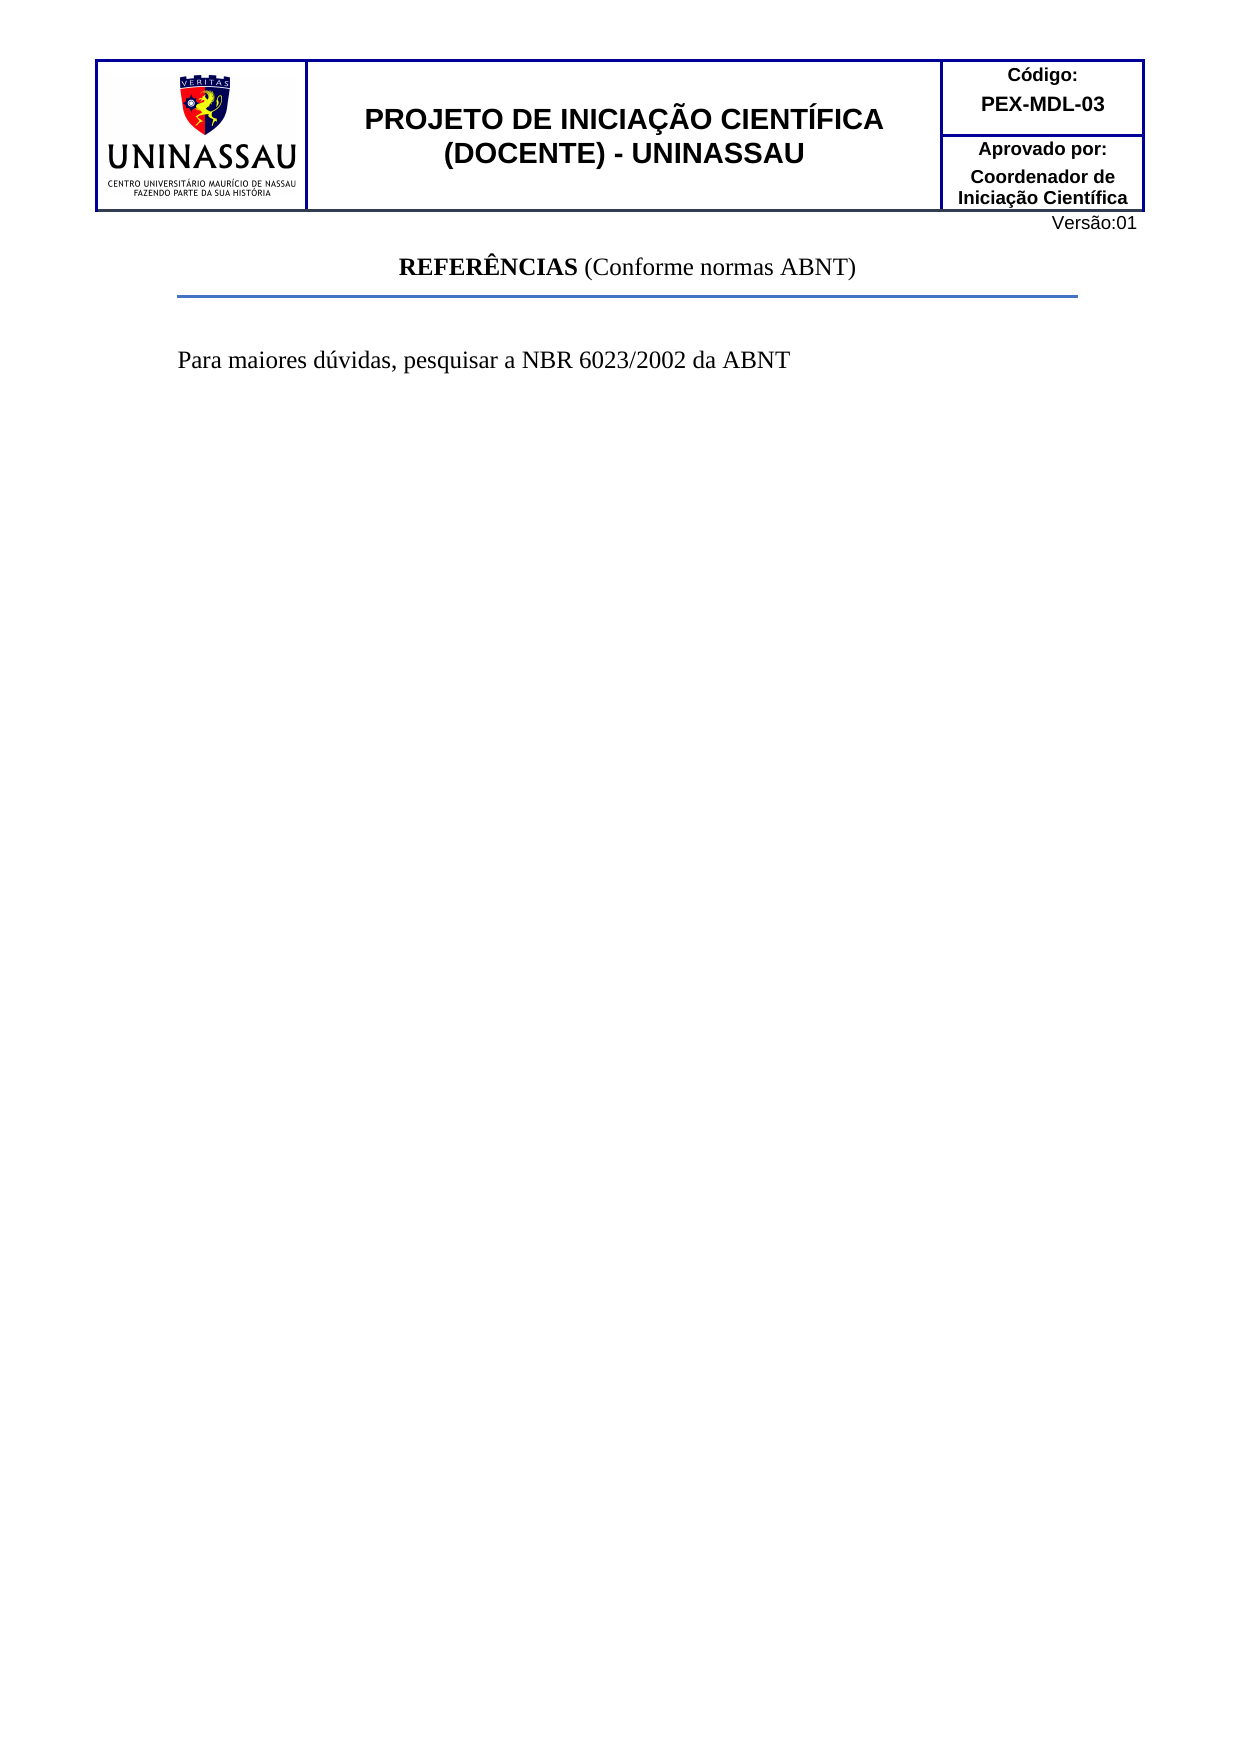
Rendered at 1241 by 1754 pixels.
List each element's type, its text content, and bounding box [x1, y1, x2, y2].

table_header REFERÊNCIAS (Conforme normas ABNT) [177, 253, 1078, 295]
text Para maiores dúvidas, pesquisar a NBR 6023/2002 da ABNT [177, 345, 1063, 374]
picture [108, 75, 296, 196]
